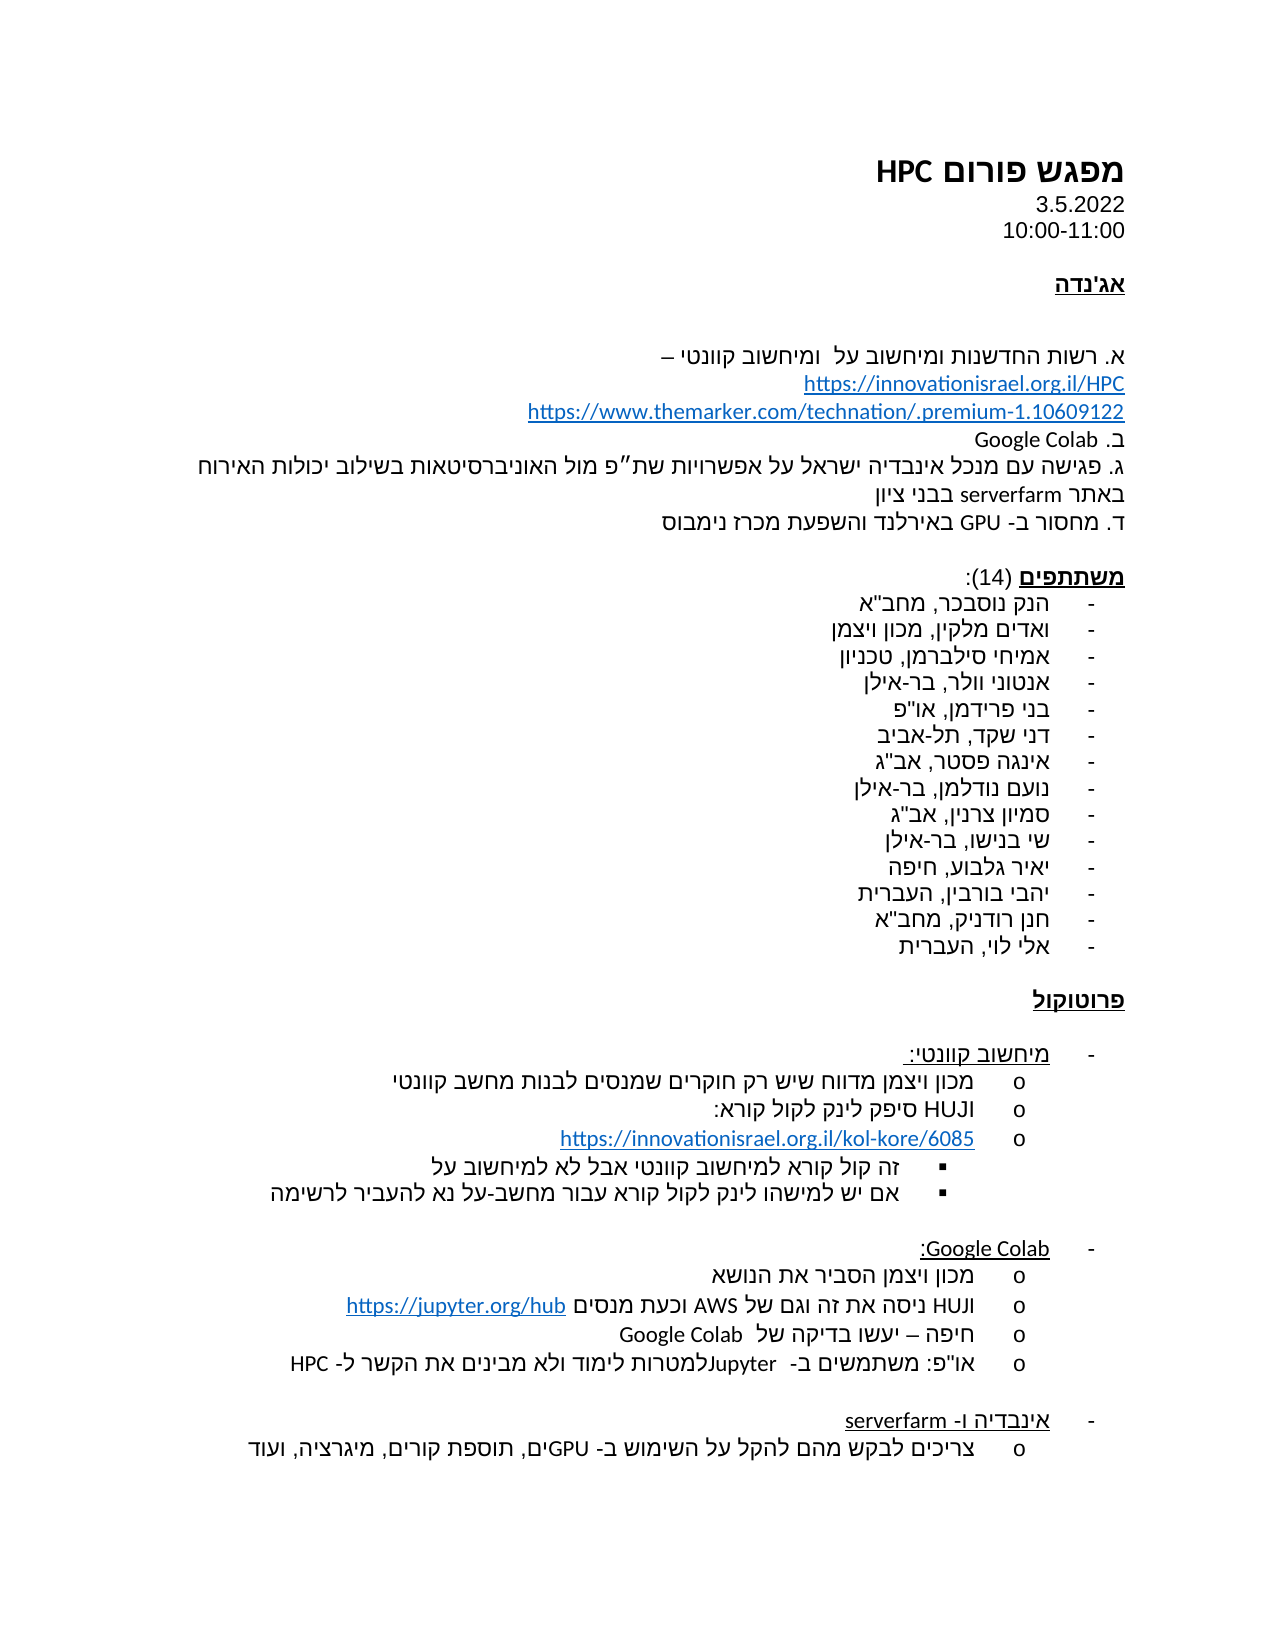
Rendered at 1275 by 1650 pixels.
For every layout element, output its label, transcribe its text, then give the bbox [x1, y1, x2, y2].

list ואדים מלקין, מכון ויצמן [150, 616, 1087, 643]
list חנן רודניק, מחב"א [150, 906, 1087, 933]
text פרוטוקול [150, 987, 1125, 1013]
list אם יש למישהו לינק לקול קורא עבור מחשב-על נא להעביר לרשימה [150, 1180, 937, 1206]
list אמיחי סילברמן, טכניון [150, 643, 1087, 669]
list נועם נודלמן, בר-אילן [150, 774, 1087, 801]
text משתתפים (14): [150, 564, 1125, 590]
list יאיר גלבוע, חיפה [150, 854, 1087, 880]
list זה קול קורא למיחשוב קוונטי אבל לא למיחשוב על [150, 1154, 937, 1180]
list אינגה פסטר, אב"ג [150, 748, 1087, 774]
text מפגש פורום HPC [150, 150, 1125, 191]
list אנטוני וולר, בר-אילן [150, 669, 1087, 696]
text https://innovationisrael.org.il/HPC [150, 369, 1125, 397]
text א. רשות החדשנות ומיחשוב על ומיחשוב קוונטי – [150, 343, 1125, 369]
list HUJI ניסה את זה וגם של AWS וכעת מנסים https://jupyter.org/hub [150, 1291, 1012, 1320]
text https://www.themarker.com/technation/.premium-1.10609122 [150, 397, 1125, 425]
list מכון ויצמן הסביר את הנושא [150, 1262, 1012, 1291]
list בני פרידמן, או"פ [150, 696, 1087, 722]
list אינבדיה ו- serverfarm [150, 1406, 1087, 1434]
list סמיון צרנין, אב"ג [150, 801, 1087, 827]
text ג. פגישה עם מנכל אינבדיה ישראל על אפשרויות שת״פ מול האוניברסיטאות בשילוב יכולות האירוח באתר serverfarm בבני ציון [150, 453, 1125, 508]
list מיחשוב קוונטי: [150, 1041, 1087, 1068]
list הנק נוסבכר, מחב"א [150, 590, 1087, 616]
text 10:00-11:00 [150, 217, 1125, 243]
text ב. Google Colab [150, 425, 1125, 453]
list צריכים לבקש מהם להקל על השימוש ב- GPUים, תוספת קורים, מיגרציה, ועוד [150, 1434, 1012, 1463]
text אג'נדה [150, 271, 1125, 298]
list יהבי בורבין, העברית [150, 880, 1087, 906]
text 3.5.2022 [150, 191, 1125, 217]
text ד. מחסור ב- GPU באירלנד והשפעת מכרז נימבוס [150, 508, 1125, 536]
list מכון ויצמן מדווח שיש רק חוקרים שמנסים לבנות מחשב קוונטי [150, 1068, 1012, 1096]
list שי בנישו, בר-אילן [150, 827, 1087, 854]
list דני שקד, תל-אביב [150, 722, 1087, 748]
list https://innovationisrael.org.il/kol-kore/6085 [150, 1124, 1012, 1154]
list HUJI סיפק לינק לקול קורא: [150, 1096, 1012, 1124]
list אלי לוי, העברית [150, 933, 1087, 987]
list Google Colab: [150, 1234, 1087, 1262]
list חיפה – יעשו בדיקה של Google Colab [150, 1320, 1012, 1349]
list או"פ: משתמשים ב- Jupyterלמטרות לימוד ולא מבינים את הקשר ל- HPC [150, 1349, 1012, 1378]
